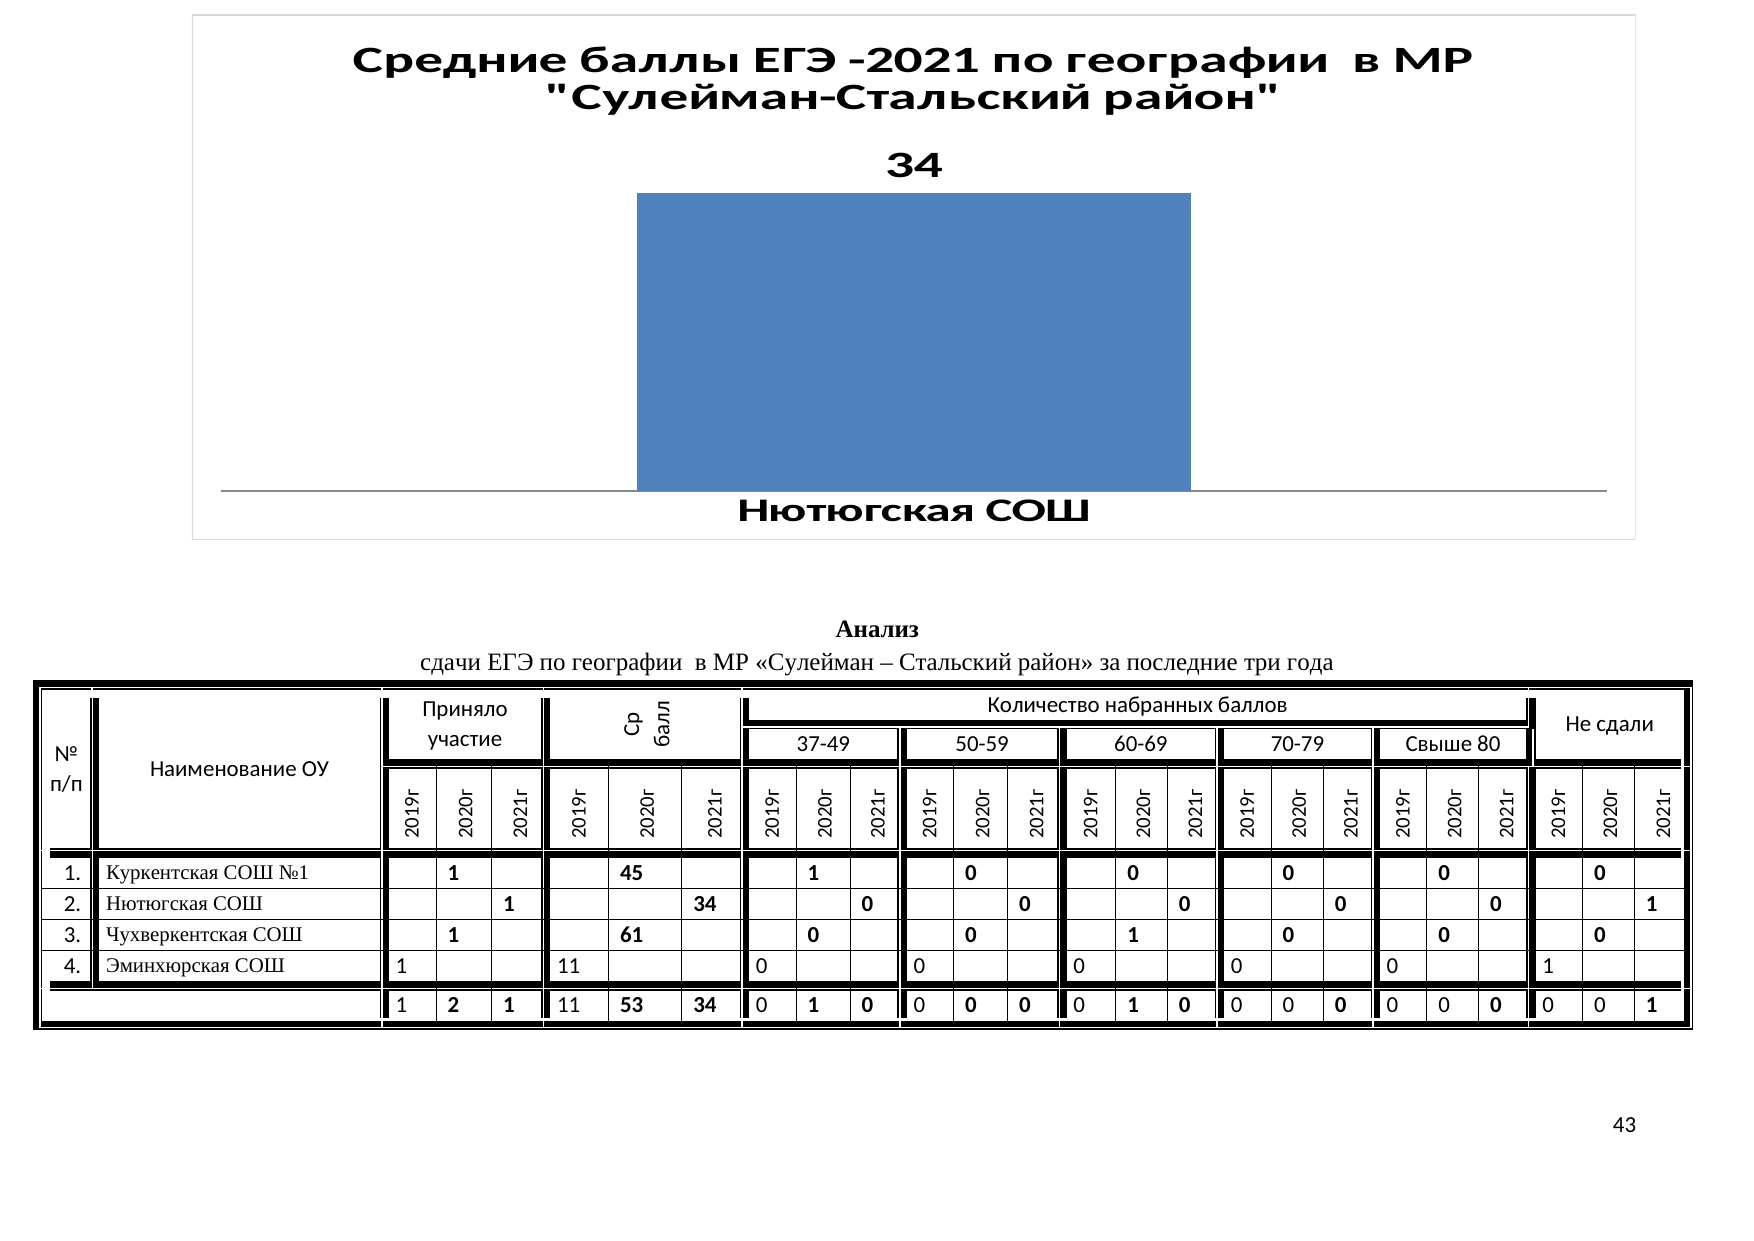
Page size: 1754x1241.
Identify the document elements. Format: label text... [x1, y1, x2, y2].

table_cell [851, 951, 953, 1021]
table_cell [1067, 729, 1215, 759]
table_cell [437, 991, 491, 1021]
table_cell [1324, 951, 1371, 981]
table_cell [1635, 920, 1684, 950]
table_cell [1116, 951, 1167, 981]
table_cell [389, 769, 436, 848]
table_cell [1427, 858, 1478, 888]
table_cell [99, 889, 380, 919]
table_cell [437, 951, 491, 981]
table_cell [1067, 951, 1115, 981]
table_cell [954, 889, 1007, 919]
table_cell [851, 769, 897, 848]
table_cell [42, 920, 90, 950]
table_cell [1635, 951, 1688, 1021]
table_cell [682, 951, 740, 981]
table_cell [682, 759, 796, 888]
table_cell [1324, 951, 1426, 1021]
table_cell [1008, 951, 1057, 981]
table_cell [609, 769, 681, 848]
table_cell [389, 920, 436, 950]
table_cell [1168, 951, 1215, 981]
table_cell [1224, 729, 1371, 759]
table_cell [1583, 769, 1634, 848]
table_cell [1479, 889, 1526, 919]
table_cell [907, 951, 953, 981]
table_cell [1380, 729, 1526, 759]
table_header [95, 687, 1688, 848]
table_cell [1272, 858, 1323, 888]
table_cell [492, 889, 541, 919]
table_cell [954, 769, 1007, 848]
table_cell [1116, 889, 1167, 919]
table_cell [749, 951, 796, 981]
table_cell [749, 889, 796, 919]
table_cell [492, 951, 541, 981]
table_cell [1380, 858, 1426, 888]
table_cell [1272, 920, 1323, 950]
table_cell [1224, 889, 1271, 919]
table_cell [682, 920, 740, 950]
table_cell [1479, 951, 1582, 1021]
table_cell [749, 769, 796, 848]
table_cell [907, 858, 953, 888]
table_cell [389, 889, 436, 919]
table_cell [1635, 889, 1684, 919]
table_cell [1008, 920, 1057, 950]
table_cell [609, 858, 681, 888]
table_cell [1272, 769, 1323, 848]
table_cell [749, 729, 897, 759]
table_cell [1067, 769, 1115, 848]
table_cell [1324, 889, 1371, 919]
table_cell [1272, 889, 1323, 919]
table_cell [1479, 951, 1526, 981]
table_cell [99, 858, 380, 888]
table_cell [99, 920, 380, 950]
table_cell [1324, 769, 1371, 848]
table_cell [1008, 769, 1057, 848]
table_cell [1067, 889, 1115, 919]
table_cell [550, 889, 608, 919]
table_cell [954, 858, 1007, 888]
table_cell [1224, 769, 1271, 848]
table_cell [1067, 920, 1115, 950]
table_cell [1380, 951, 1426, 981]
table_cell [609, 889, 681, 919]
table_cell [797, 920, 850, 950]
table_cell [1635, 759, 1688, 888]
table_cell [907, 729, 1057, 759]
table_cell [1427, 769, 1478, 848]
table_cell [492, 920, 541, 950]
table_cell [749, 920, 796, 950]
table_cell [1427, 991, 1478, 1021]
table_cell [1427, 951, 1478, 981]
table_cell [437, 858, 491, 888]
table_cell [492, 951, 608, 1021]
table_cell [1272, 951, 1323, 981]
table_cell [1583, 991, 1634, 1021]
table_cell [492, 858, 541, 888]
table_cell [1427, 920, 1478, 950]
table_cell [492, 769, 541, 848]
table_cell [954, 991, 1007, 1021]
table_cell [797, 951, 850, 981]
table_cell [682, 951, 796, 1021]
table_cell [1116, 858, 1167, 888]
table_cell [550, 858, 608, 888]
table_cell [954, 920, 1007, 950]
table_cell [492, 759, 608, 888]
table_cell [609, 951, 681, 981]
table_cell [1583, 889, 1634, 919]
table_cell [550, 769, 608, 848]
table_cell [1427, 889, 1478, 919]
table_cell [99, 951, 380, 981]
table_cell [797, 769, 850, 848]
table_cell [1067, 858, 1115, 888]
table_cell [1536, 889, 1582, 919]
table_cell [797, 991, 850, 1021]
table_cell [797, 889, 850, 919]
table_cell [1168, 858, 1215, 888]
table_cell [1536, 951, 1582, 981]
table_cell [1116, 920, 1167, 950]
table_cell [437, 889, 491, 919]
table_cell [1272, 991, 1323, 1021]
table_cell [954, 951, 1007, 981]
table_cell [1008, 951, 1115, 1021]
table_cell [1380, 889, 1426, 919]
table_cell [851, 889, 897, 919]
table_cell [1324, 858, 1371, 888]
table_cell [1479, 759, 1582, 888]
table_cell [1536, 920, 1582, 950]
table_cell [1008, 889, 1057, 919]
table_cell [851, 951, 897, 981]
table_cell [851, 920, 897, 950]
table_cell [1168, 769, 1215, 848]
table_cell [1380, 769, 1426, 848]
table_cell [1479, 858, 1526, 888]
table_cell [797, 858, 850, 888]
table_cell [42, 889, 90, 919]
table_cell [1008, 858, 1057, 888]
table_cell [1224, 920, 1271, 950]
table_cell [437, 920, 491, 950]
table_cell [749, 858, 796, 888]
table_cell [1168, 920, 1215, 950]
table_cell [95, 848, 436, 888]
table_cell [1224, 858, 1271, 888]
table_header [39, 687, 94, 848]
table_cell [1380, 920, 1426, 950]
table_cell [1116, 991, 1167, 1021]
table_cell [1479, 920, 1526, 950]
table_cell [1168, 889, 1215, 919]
text сдачи ЕГЭ по географии в МР «Сулейман – Стальский район» за последние три года [118, 647, 1636, 676]
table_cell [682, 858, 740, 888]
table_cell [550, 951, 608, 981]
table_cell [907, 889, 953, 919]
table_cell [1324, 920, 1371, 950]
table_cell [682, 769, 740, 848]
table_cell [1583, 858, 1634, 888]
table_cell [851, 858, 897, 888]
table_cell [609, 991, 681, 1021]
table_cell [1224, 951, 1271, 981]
text Анализ [118, 614, 1636, 643]
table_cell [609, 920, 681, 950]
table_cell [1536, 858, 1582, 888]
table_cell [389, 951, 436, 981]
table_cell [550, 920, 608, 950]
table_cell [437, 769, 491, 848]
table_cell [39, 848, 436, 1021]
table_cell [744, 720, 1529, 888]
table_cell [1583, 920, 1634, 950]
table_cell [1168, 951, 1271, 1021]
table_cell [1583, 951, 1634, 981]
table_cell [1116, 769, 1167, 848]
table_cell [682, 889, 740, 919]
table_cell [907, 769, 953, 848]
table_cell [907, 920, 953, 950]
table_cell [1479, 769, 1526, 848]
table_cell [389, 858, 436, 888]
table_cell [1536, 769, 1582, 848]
